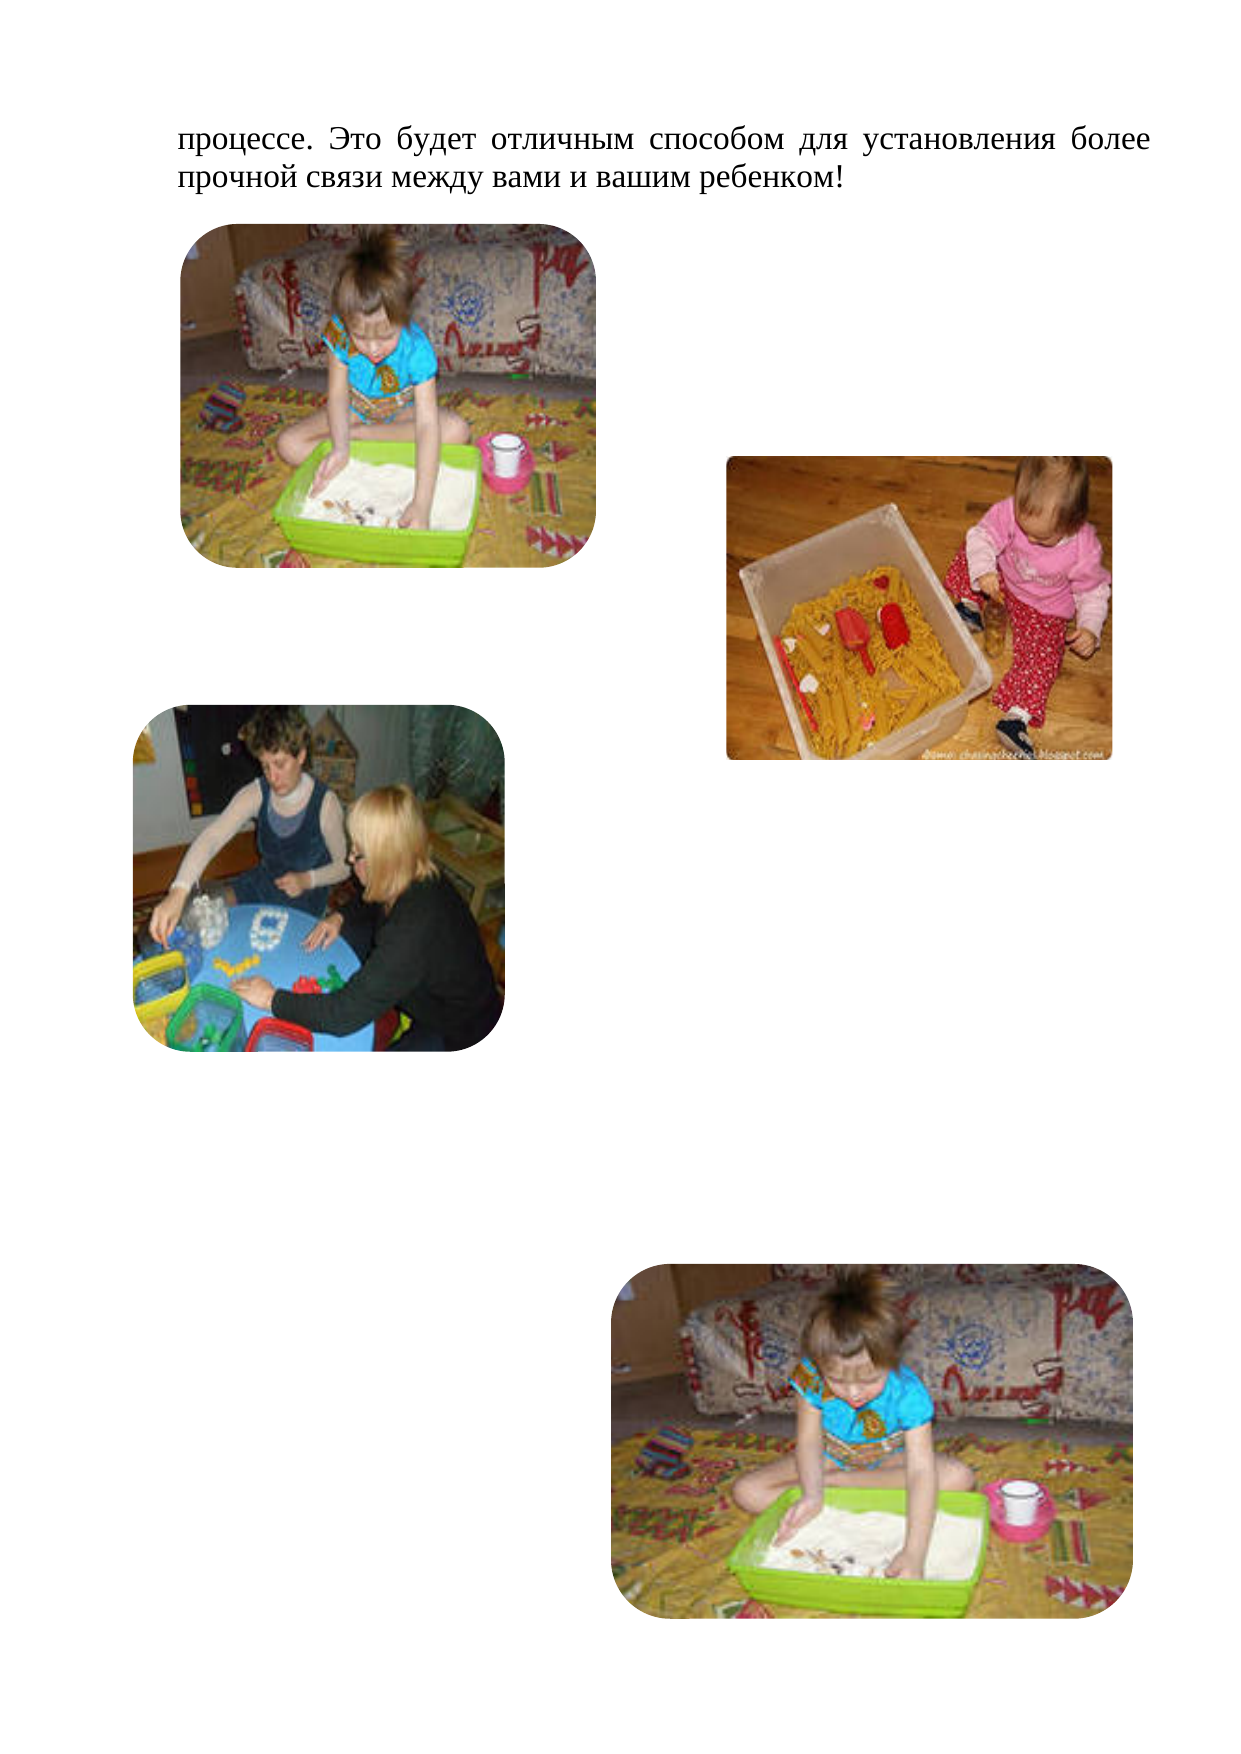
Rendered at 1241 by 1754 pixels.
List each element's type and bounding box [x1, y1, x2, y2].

picture [132, 704, 505, 1052]
text [177, 118, 1152, 195]
picture [611, 1263, 1133, 1619]
picture [726, 456, 1113, 760]
picture [180, 223, 596, 568]
